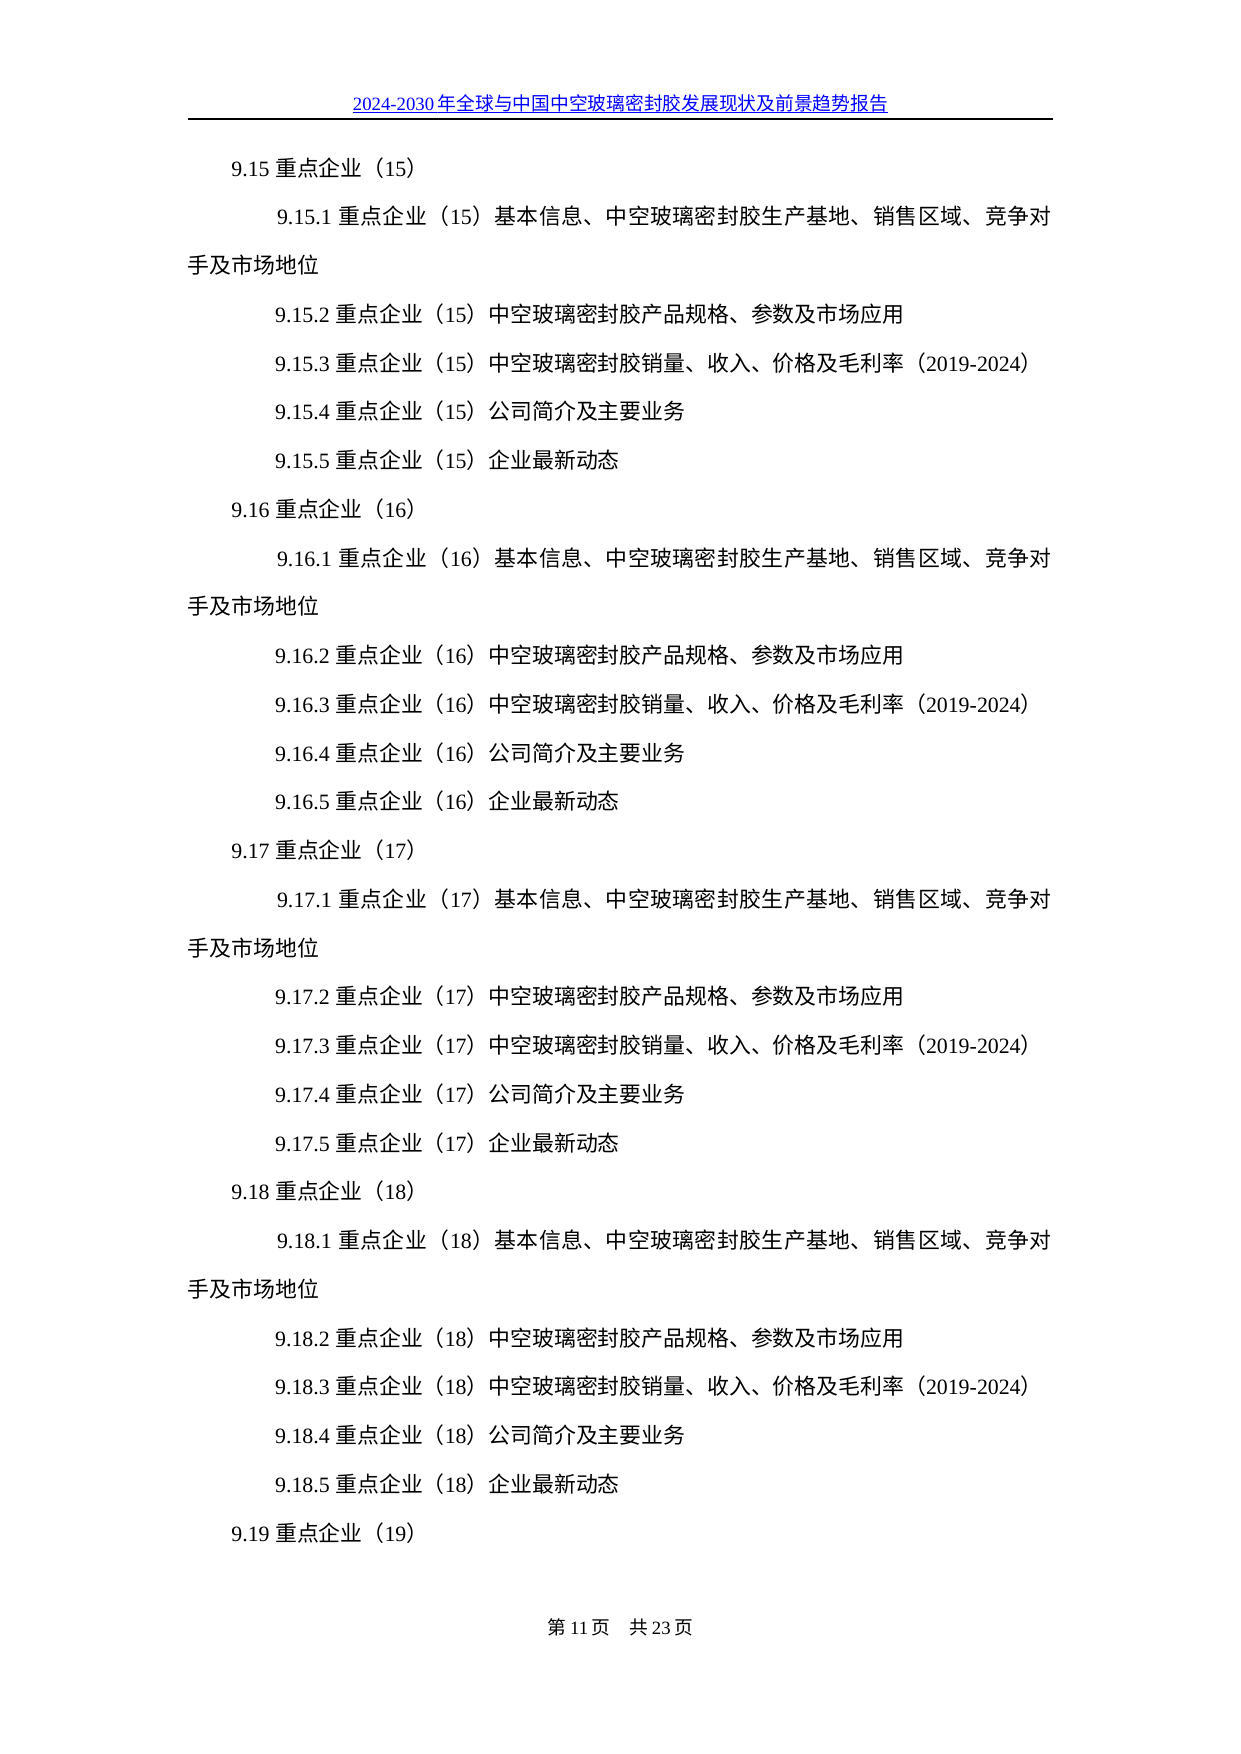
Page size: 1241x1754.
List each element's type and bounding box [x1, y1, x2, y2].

text [187, 150, 1053, 1548]
